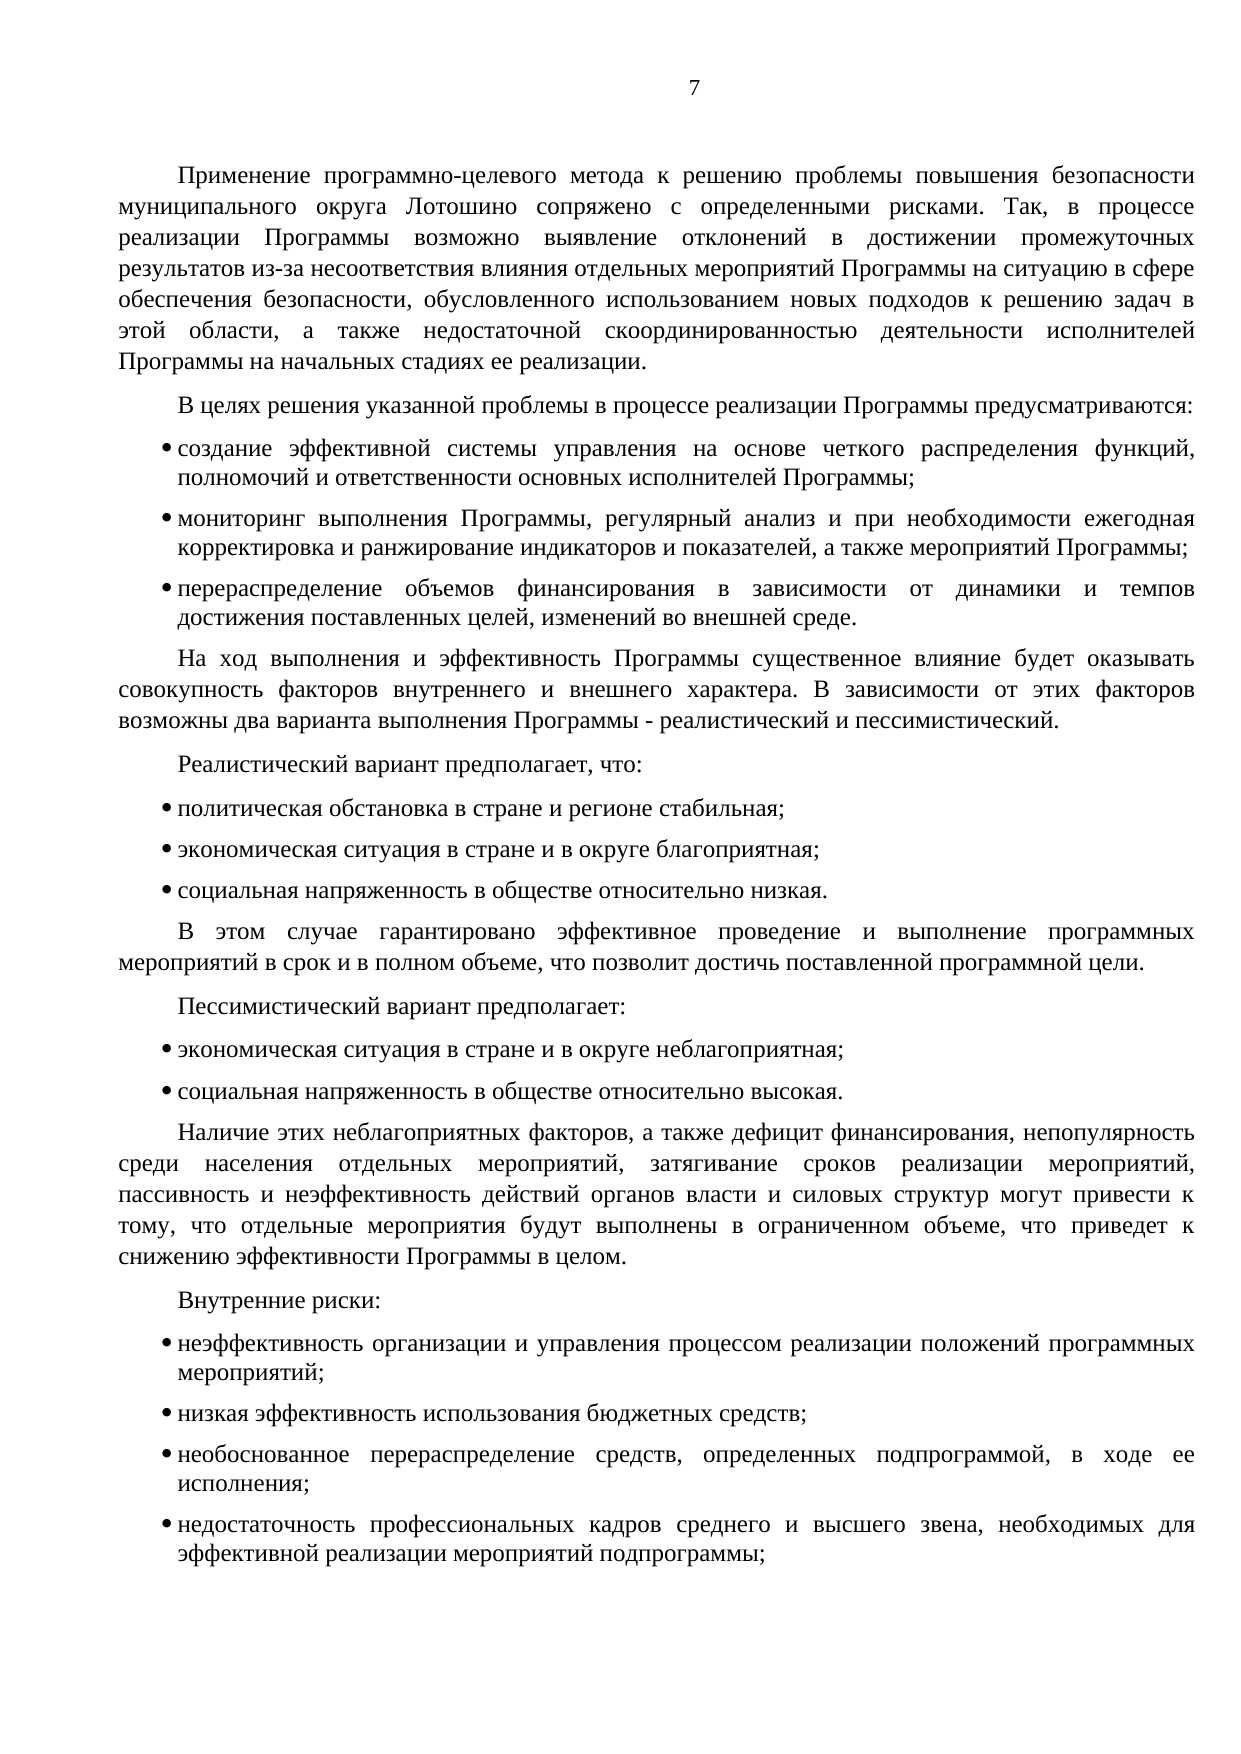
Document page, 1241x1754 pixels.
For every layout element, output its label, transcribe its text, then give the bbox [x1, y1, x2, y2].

list недостаточность профессиональных кадров среднего и высшего звена, необходимых для эффективной реализации мероприятий подпрограммы; [162, 1509, 1196, 1567]
list мониторинг выполнения Программы, регулярный анализ и при необходимости ежегодная корректировка и ранжирование индикаторов и показателей, а также мероприятий Программы; [162, 503, 1196, 561]
text В целях решения указанной проблемы в процессе реализации Программы предусматриваются: [118, 390, 1196, 419]
list необоснованное перераспределение средств, определенных подпрограммой, в ходе ее исполнения; [162, 1439, 1196, 1497]
text В этом случае гарантировано эффективное проведение и выполнение программных мероприятий в срок и в полном объеме, что позволит достичь поставленной программной цели. [118, 916, 1196, 976]
text На ход выполнения и эффективность Программы существенное влияние будет оказывать совокупность факторов внутреннего и внешнего характера. В зависимости от этих факторов возможны два варианта выполнения Программы - реалистический и пессимистический. [118, 643, 1196, 734]
list экономическая ситуация в стране и в округе неблагоприятная; [162, 1034, 1196, 1063]
text Реалистический вариант предполагает, что: [118, 749, 1196, 778]
list перераспределение объемов финансирования в зависимости от динамики и темпов достижения поставленных целей, изменений во внешней среде. [162, 573, 1196, 631]
text Наличие этих неблагоприятных факторов, а также дефицит финансирования, непопулярность среди населения отдельных мероприятий, затягивание сроков реализации мероприятий, пассивность и неэффективность действий органов власти и силовых структур могут привести к тому, что отдельные мероприятия будут выполнены в ограниченном объеме, что приведет к снижению эффективности Программы в целом. [118, 1117, 1196, 1270]
list низкая эффективность использования бюджетных средств; [162, 1398, 1196, 1427]
text Применение программно-целевого метода к решению проблемы повышения безопасности муниципального округа Лотошино сопряжено с определенными рисками. Так, в процессе реализации Программы возможно выявление отклонений в достижении промежуточных результатов из-за несоответствия влияния отдельных мероприятий Программы на ситуацию в сфере обеспечения безопасности, обусловленного использованием новых подходов к решению задач в этой области, а также недостаточной скоординированностью деятельности исполнителей Программы на начальных стадиях ее реализации. [118, 160, 1196, 375]
list социальная напряженность в обществе относительно высокая. [162, 1076, 1196, 1104]
text Пессимистический вариант предполагает: [118, 991, 1196, 1020]
list создание эффективной системы управления на основе четкого распределения функций, полномочий и ответственности основных исполнителей Программы; [162, 433, 1196, 491]
list социальная напряженность в обществе относительно низкая. [162, 875, 1196, 904]
list неэффективность организации и управления процессом реализации положений программных мероприятий; [162, 1328, 1196, 1386]
text Внутренние риски: [118, 1285, 1196, 1313]
list экономическая ситуация в стране и в округе благоприятная; [162, 834, 1196, 863]
list политическая обстановка в стране и регионе стабильная; [162, 793, 1196, 821]
